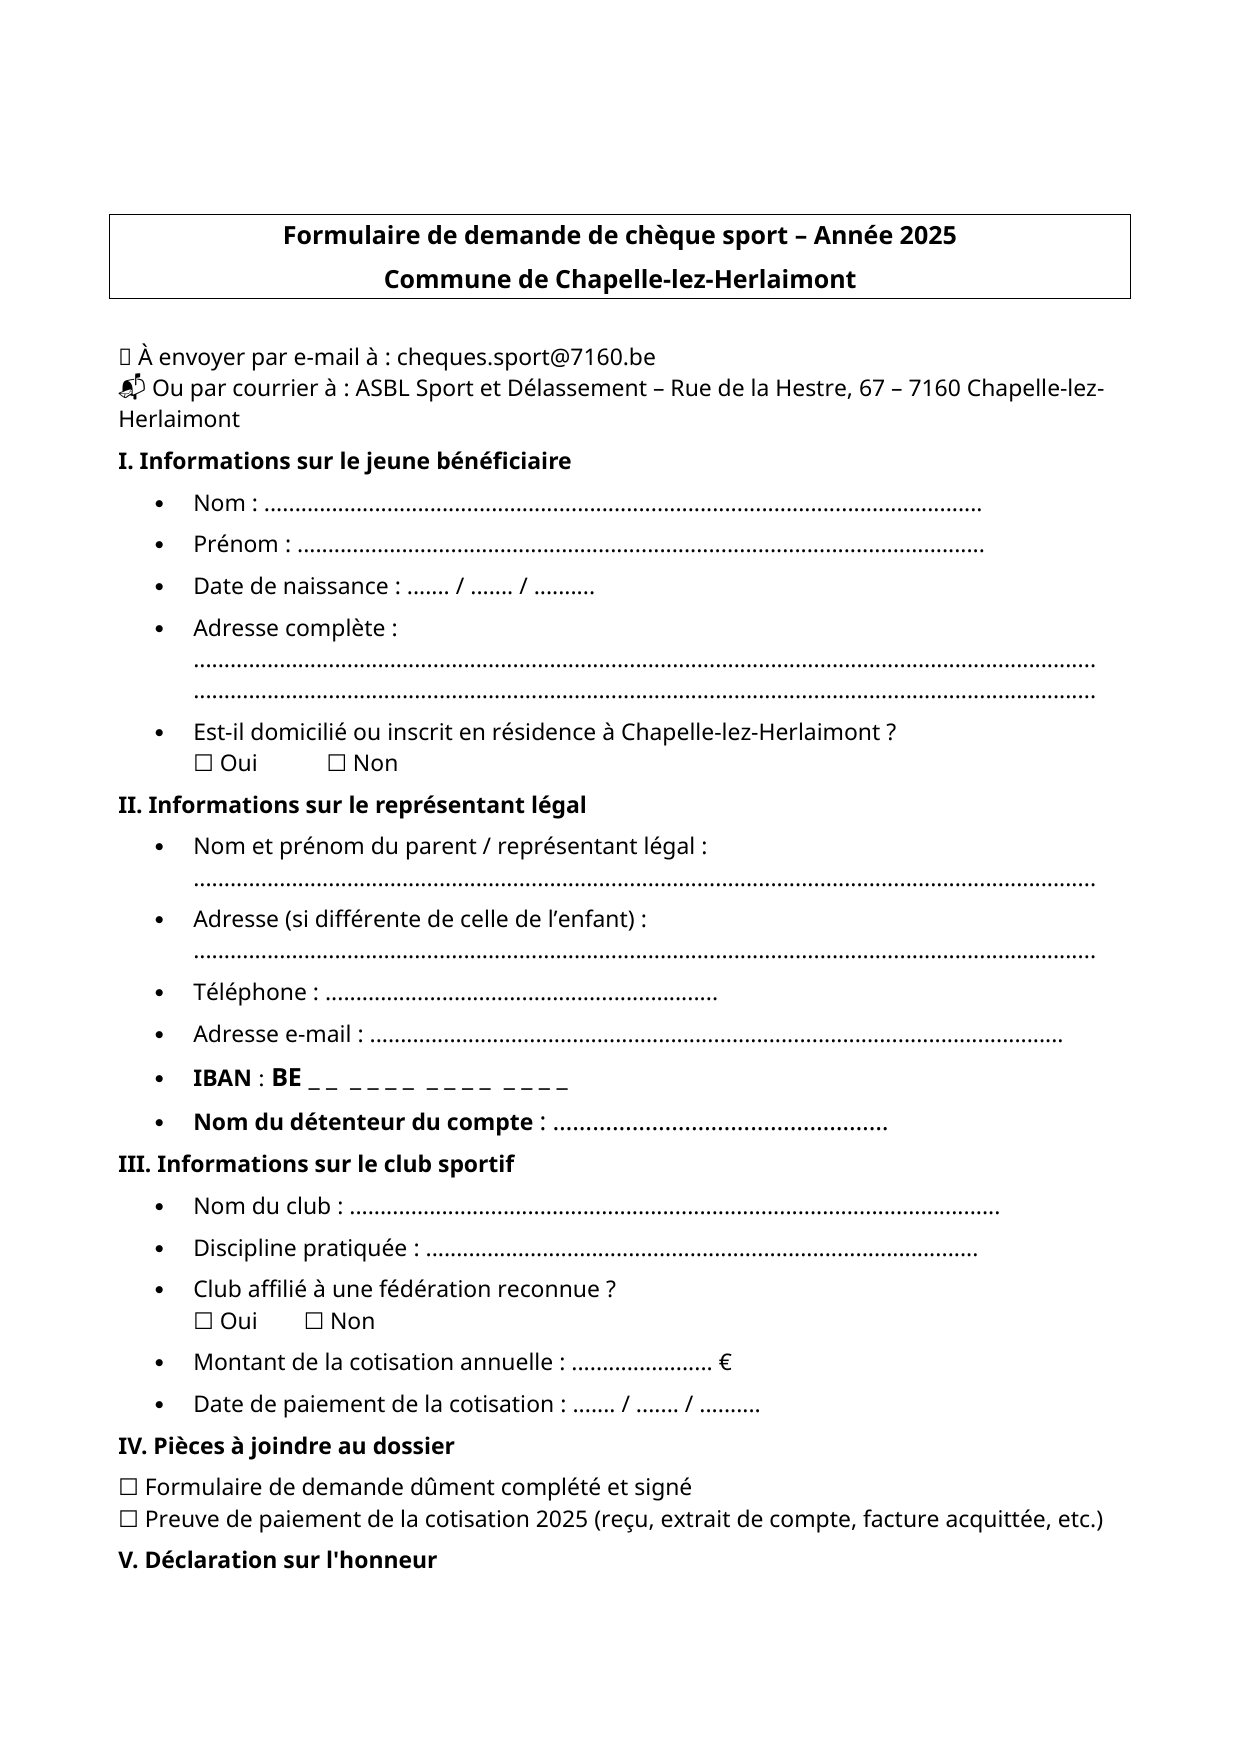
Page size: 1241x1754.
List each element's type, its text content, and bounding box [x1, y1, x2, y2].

text ☐ Formulaire de demande dûment complété et signé ☐ Preuve de paiement de la cotisation 2025 (reçu, extrait de compte, facture acquittée, etc.) [118, 1471, 1122, 1534]
text I. Informations sur le jeune bénéficiaire [118, 445, 1122, 476]
subtitle Commune de Chapelle-lez-Herlaimont [110, 259, 1130, 298]
list IBAN : BE _ _ _ _ _ _ _ _ _ _ _ _ _ _ [156, 1059, 1122, 1093]
list Nom du club : .......................................................................................................... [156, 1190, 1122, 1221]
list Prénom : ................................................................................................................ [156, 528, 1122, 559]
list Nom : ..................................................................................................................... [156, 486, 1122, 518]
list Adresse (si différente de celle de l’enfant) : ................................................................................................................................................... [156, 903, 1122, 966]
list Nom du détenteur du compte : …………………………………………… [156, 1104, 1122, 1138]
list Téléphone : ................................................................ [156, 976, 1122, 1007]
list Nom et prénom du parent / représentant légal : ................................................................................................................................................... [156, 830, 1122, 893]
list Montant de la cotisation annuelle : ....................... € [156, 1346, 1122, 1377]
text III. Informations sur le club sportif [118, 1148, 1122, 1179]
text IV. Pièces à joindre au dossier [118, 1429, 1122, 1461]
list Date de naissance : ....... / ....... / .......... [156, 570, 1122, 601]
list Est-il domicilié ou inscrit en résidence à Chapelle-lez-Herlaimont ? ☐ Oui ☐ Non [156, 716, 1122, 778]
subtitle Formulaire de demande de chèque sport – Année 2025 [110, 215, 1130, 251]
text II. Informations sur le représentant légal [118, 788, 1122, 820]
list Adresse complète : ................................................................................................................................................... ................................................................................................................................................... [156, 611, 1122, 705]
list Discipline pratiquée : .......................................................................................... [156, 1232, 1122, 1263]
list Club affilié à une fédération reconnue ? ☐ Oui ☐ Non [156, 1273, 1122, 1336]
text V. Déclaration sur l'honneur [118, 1544, 1122, 1575]
list Adresse e-mail : ................................................................................................................. [156, 1018, 1122, 1049]
list Date de paiement de la cotisation : ....... / ....... / .......... [156, 1388, 1122, 1419]
text 📧 À envoyer par e-mail à : cheques.sport@7160.be 📬 Ou par courrier à : ASBL Sport et Délassement – Rue de la Hestre, 67 – 7160 Chapelle-lez-Herlaimont [118, 309, 1122, 434]
